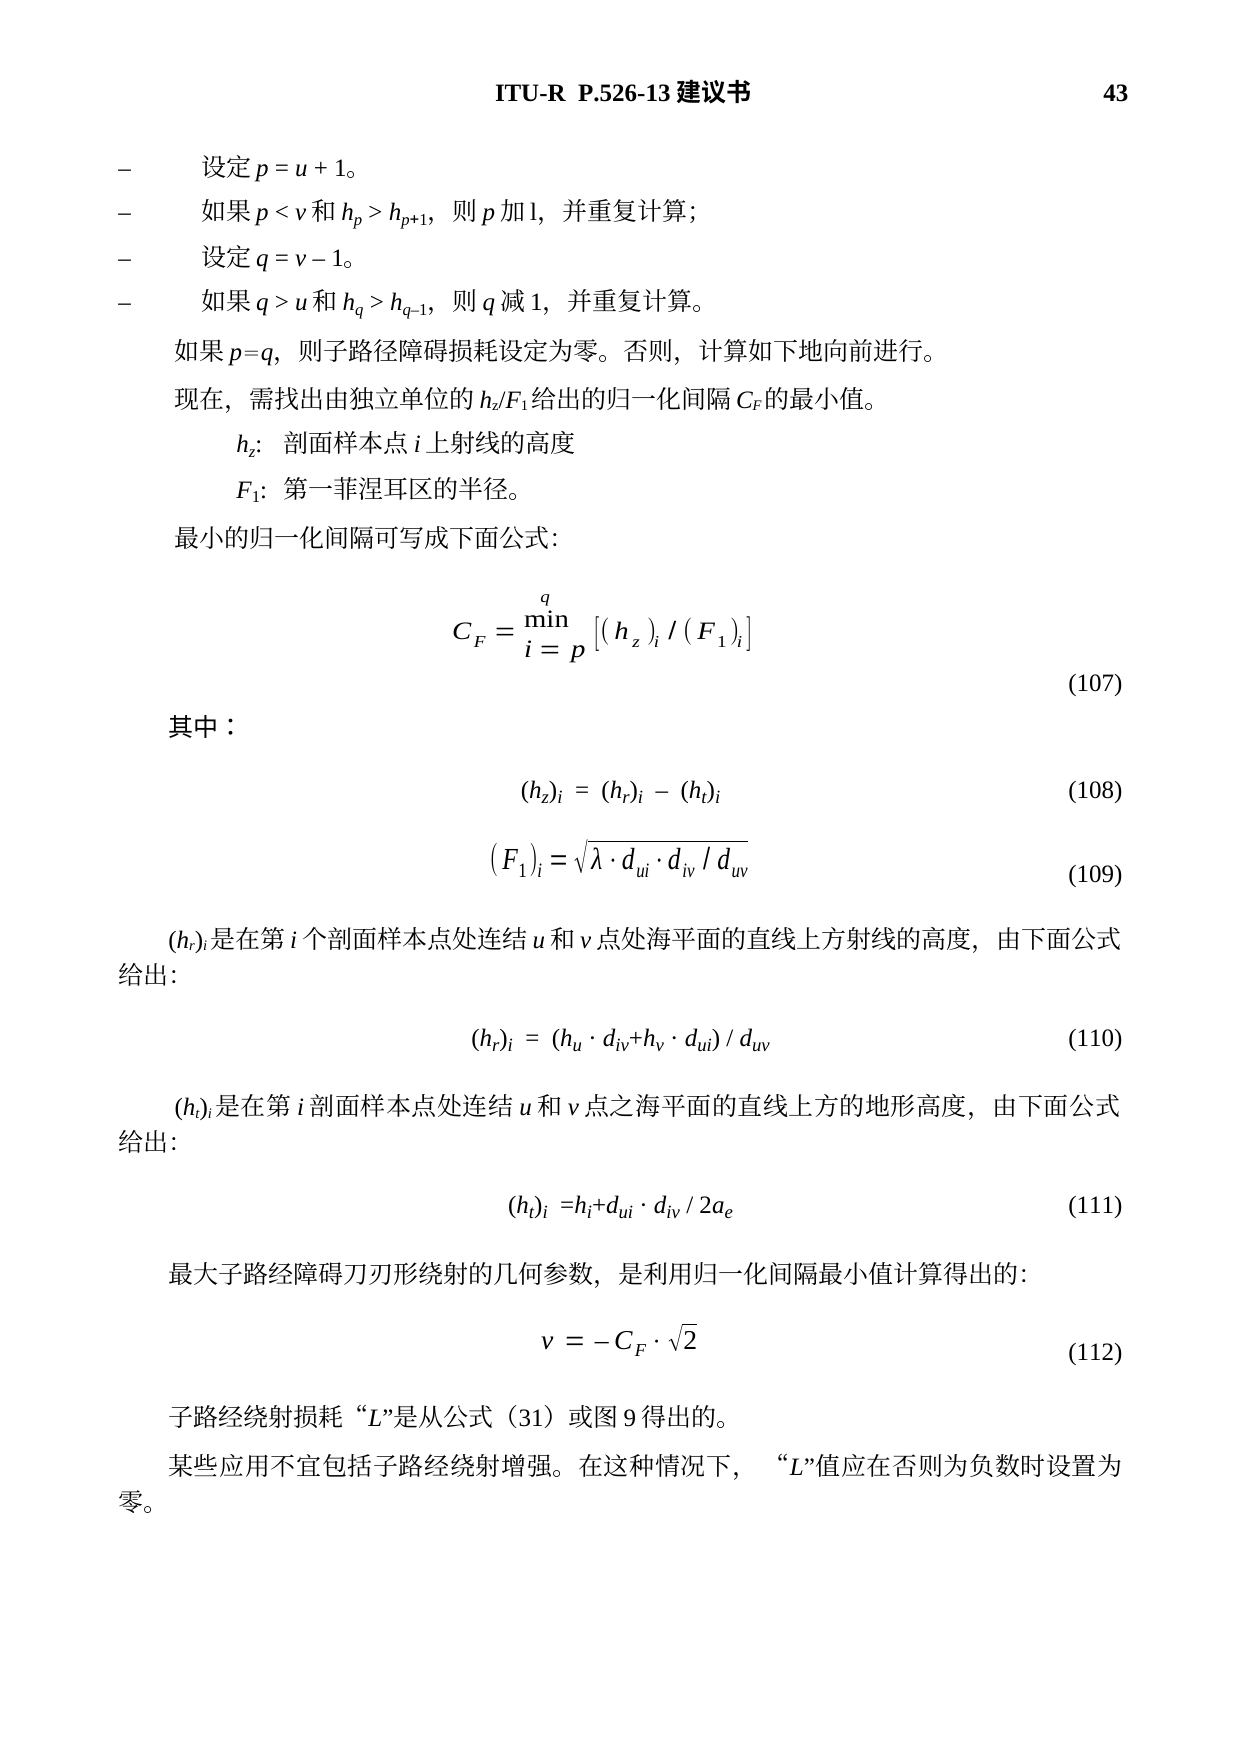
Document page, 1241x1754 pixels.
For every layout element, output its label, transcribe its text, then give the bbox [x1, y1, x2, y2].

text – 设定p = u + 1。 [118, 148, 1122, 184]
text 其中： [118, 709, 1122, 743]
text – 如果p < v和hp > hp1，则p加l，并重复计算； [118, 192, 1122, 229]
text (107) [118, 587, 1122, 697]
text (hr)i = (hu · div+hv · dui) / duv (110) [118, 1023, 1122, 1055]
text 现在，需找出由独立单位的hz/F1给出的归一化间隔CF的最小值。 [118, 380, 1122, 416]
text (hr)i是在第i个剖面样本点处连结u和v点处海平面的直线上方射线的高度，由下面公式给出： [118, 920, 1122, 992]
text – 如果q > u和hq > hq–1，则q减1，并重复计算。 [118, 282, 1122, 319]
text hz: 剖面样本点i上射线的高度 [118, 424, 1122, 461]
text 最小的归一化间隔可写成下面公式： [118, 519, 1122, 555]
text 如果p＝q，则子路径障碍损耗设定为零。否则，计算如下地向前进行。 [118, 331, 1122, 367]
text 某些应用不宜包括子路经绕射增强。在这种情况下， “L”值应在否则为负数时设置为零。 [118, 1446, 1122, 1518]
text (112) [118, 1322, 1122, 1366]
text (ht)i是在第i剖面样本点处连结u和v点之海平面的直线上方的地形高度，由下面公式给出： [118, 1087, 1122, 1159]
text – 设定q = v – 1。 [118, 237, 1122, 273]
text F1: 第一菲涅耳区的半径。 [118, 469, 1122, 506]
text (109) [118, 839, 1122, 888]
text (hz)i = (hr)i – (ht)i (108) [118, 775, 1122, 807]
text (ht)i =hi+dui · div / 2ae (111) [118, 1191, 1122, 1223]
text 最大子路经障碍刀刃形绕射的几何参数，是利用归一化间隔最小值计算得出的： [118, 1254, 1122, 1290]
text 子路经绕射损耗“L”是从公式（31）或图9得出的。 [118, 1398, 1122, 1434]
